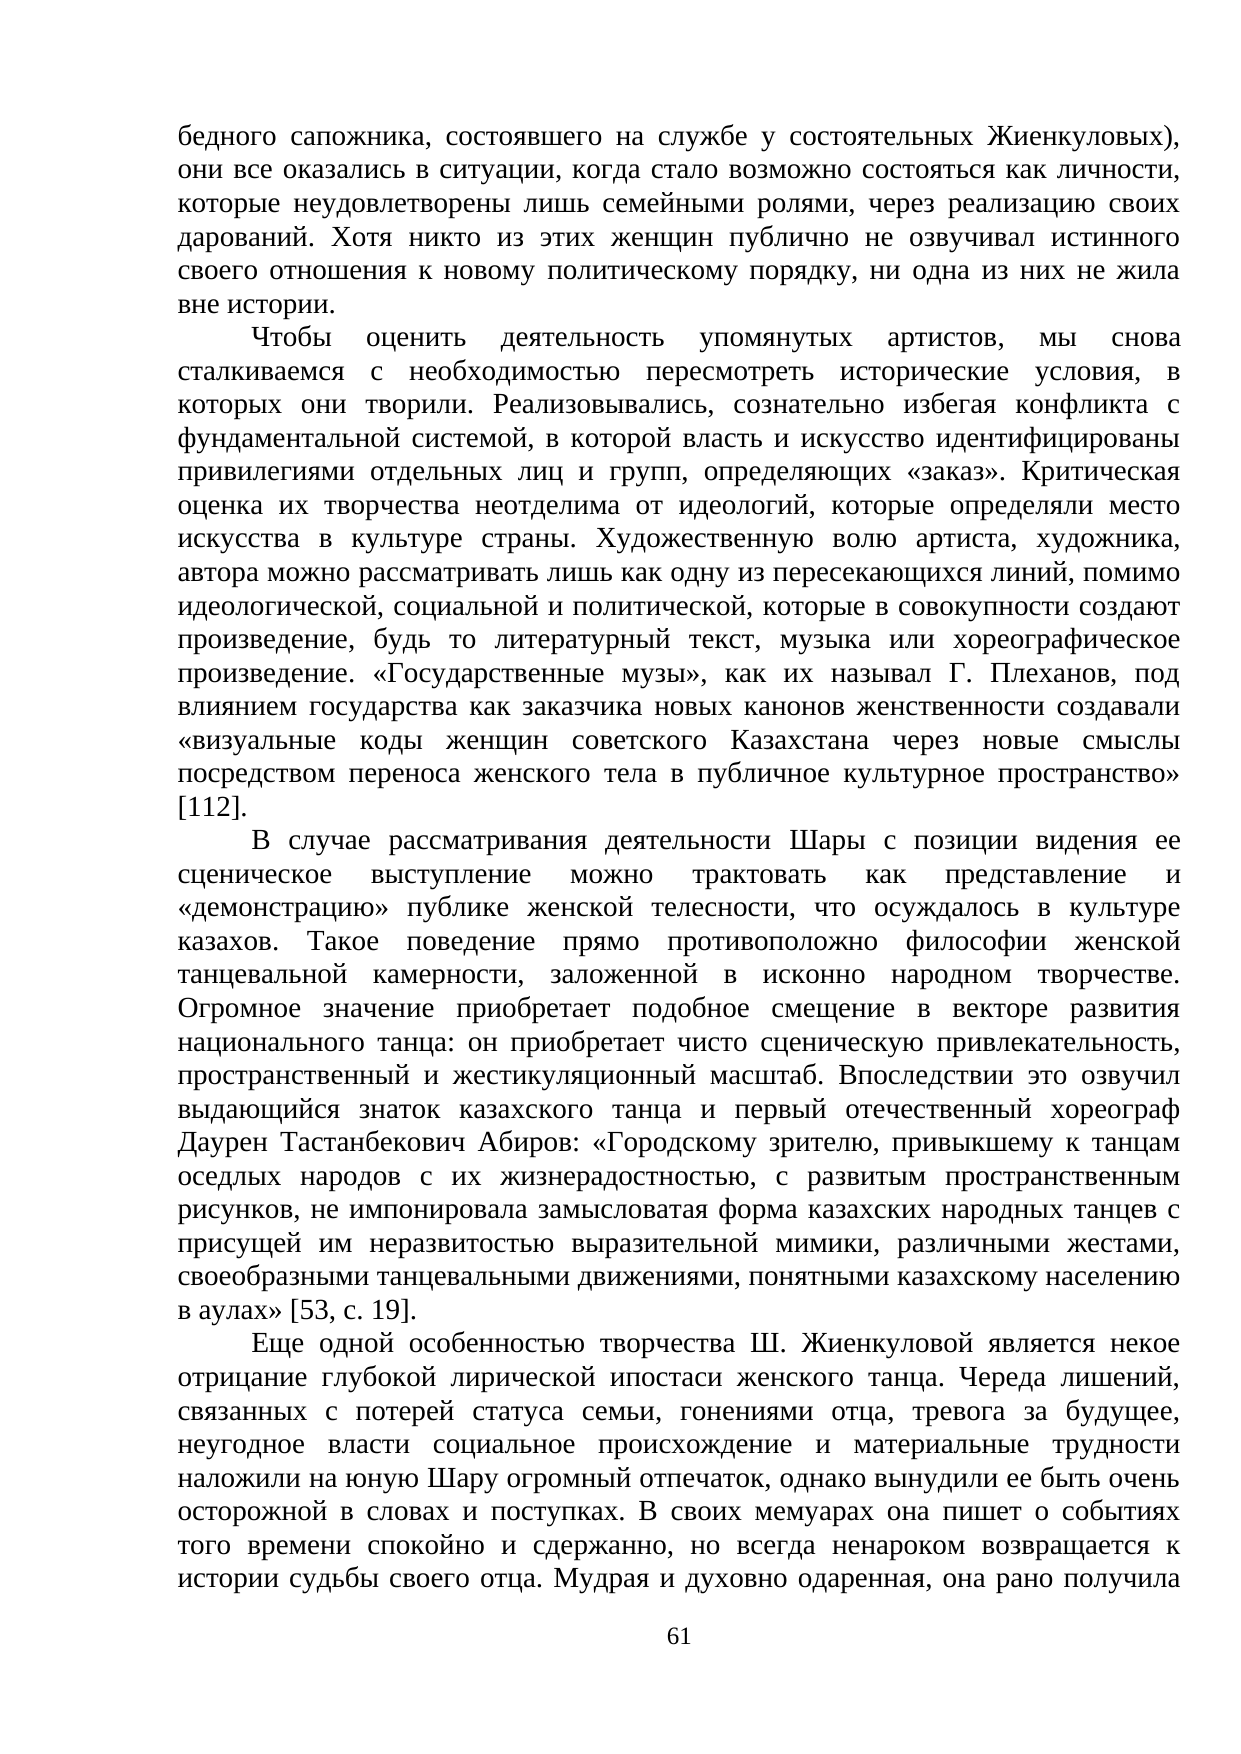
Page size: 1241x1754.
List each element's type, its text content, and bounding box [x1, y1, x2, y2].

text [177, 118, 1181, 319]
text В случае рассматривания деятельности Шары с позиции видения ее сценическое выступление можно трактовать как представление и «демонстрацию» публике женской телесности, что осуждалось в культуре казахов. Такое поведение прямо противоположно философии женской танцевальной камерности, заложенной в исконно народном творчестве. Огромное значение приобретает подобное смещение в векторе развития национального танца: он приобретает чисто сценическую привлекательность, пространственный и жестикуляционный масштаб. Впоследствии это озвучил выдающийся знаток казахского танца и первый отечественный хореограф Даурен Тастанбекович Абиров: «Городскому зрителю, привыкшему к танцам оседлых народов с их жизнерадостностью, с развитым пространственным рисунков, не импонировала замысловатая форма казахских народных танцев с присущей им неразвитостью выразительной мимики, различными жестами, своеобразными танцевальными движениями, понятными казахскому населению в аулах» [53, с. 19]. [177, 822, 1181, 1326]
text Чтобы оценить деятельность упомянутых артистов, мы снова сталкиваемся с необходимостью пересмотреть исторические условия, в которых они творили. Реализовывались, сознательно избегая конфликта с фундаментальной системой, в которой власть и искусство идентифицированы привилегиями отдельных лиц и групп, определяющих «заказ». Критическая оценка их творчества неотделима от идеологий, которые определяли место искусства в культуре страны. Художественную волю артиста, художника, автора можно рассматривать лишь как одну из пересекающихся линий, помимо идеологической, социальной и политической, которые в совокупности создают произведение, будь то литературный текст, музыка или хореографическое произведение. «Государственные музы», как их называл Г. Плеханов, под влиянием государства как заказчика новых канонов женственности создавали «визуальные коды женщин советского Казахстана через новые смыслы посредством переноса женского тела в публичное культурное пространство» [112]. [177, 319, 1181, 822]
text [177, 1326, 1181, 1594]
